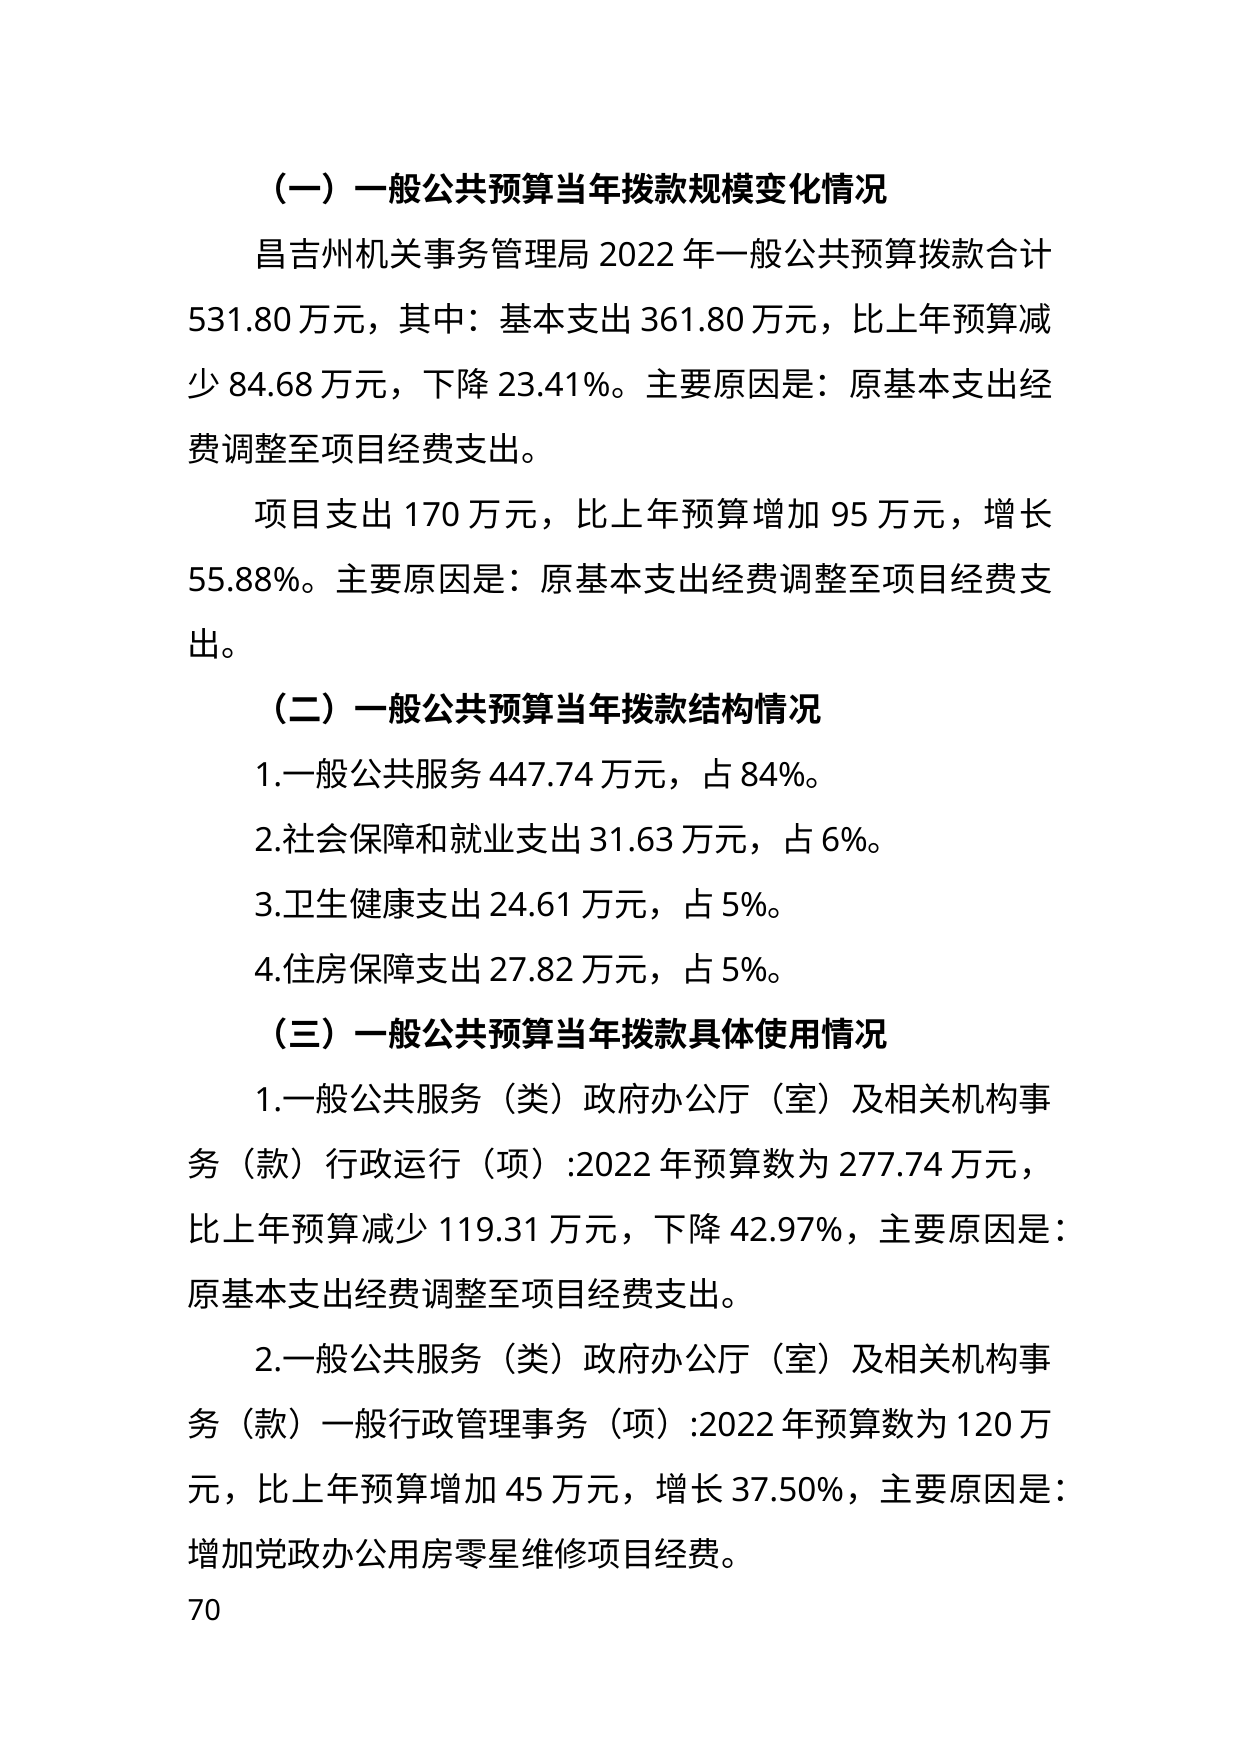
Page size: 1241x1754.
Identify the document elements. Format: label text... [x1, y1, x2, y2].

text （二）一般公共预算当年拨款结构情况 [187, 675, 1053, 740]
text （三）一般公共预算当年拨款具体使用情况 [187, 1000, 1053, 1065]
text 项目支出170万元，比上年预算增加95万元，增长55.88%。主要原因是：原基本支出经费调整至项目经费支出。 [187, 480, 1053, 675]
text 2.一般公共服务（类）政府办公厅（室）及相关机构事务（款）一般行政管理事务（项）:2022年预算数为120万元，比上年预算增加45万元，增长37.50%，主要原因是：增加党政办公用房零星维修项目经费。 [187, 1325, 1053, 1585]
text 4.住房保障支出27.82万元，占5%。 [187, 935, 1053, 1000]
text 昌吉州机关事务管理局2022年一般公共预算拨款合计531.80万元，其中：基本支出361.80万元，比上年预算减少84.68万元，下降23.41%。主要原因是：原基本支出经费调整至项目经费支出。 [187, 220, 1053, 480]
text 2.社会保障和就业支出31.63万元，占6%。 [187, 805, 1053, 870]
text 3.卫生健康支出24.61万元，占5%。 [187, 870, 1053, 935]
text 1.一般公共服务447.74万元，占84%。 [187, 740, 1053, 805]
text （一）一般公共预算当年拨款规模变化情况 [187, 155, 1053, 220]
text 1.一般公共服务（类）政府办公厅（室）及相关机构事务（款）行政运行（项）:2022年预算数为277.74万元，比上年预算减少119.31万元，下降42.97%，主要原因是：原基本支出经费调整至项目经费支出。 [187, 1065, 1053, 1325]
